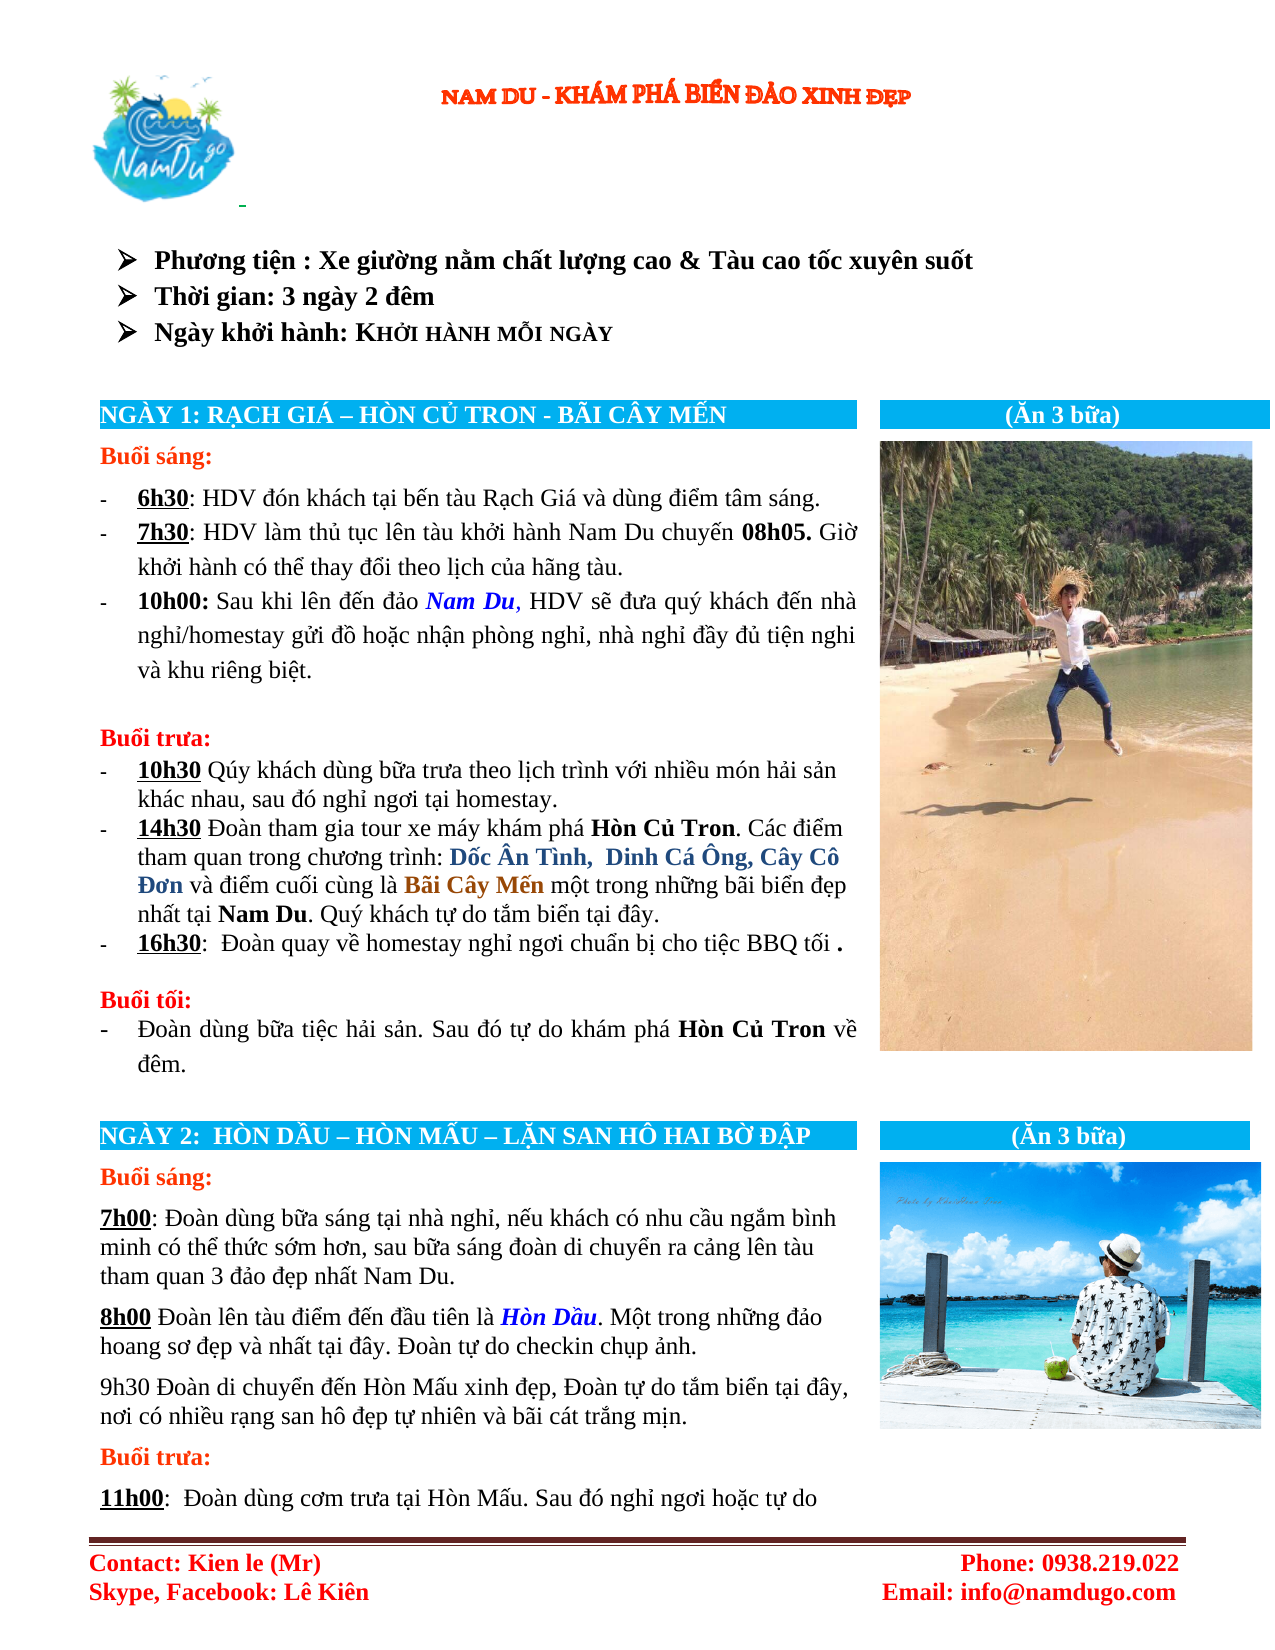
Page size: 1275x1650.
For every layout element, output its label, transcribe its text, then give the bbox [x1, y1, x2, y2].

table_header NGÀY 1: RẠCH GIÁ – HÒN CỦ TRON - BÃI CÂY MẾN Buổi sáng: 6h30: HDV đón khách tại bến tàu Rạch Giá và dùng điểm tâm sáng. 7h30: HDV làm thủ tục lên tàu khởi hành Nam Du chuyến 08h05. Giờ khởi hành có thể thay đổi theo lịch của hãng tàu. 10h00: Sau khi lên đến đảo Nam Du, HDV sẽ đưa quý khách đến nhà nghỉ/homestay gửi đồ hoặc nhận phòng nghỉ, nhà nghỉ đầy đủ tiện nghi và khu riêng biệt. Buổi trưa: 10h30 Qúy khách dùng bữa trưa theo lịch trình với nhiều món hải sản khác nhau, sau đó nghỉ ngơi tại homestay. 14h30 Đoàn tham gia tour xe máy khám phá Hòn Củ Tron. Các điểm tham quan trong chương trình: Dốc Ân Tình, Dinh Cá Ông, Cây Cô Đơn và điểm cuối cùng là Bãi Cây Mến một trong những bãi biển đẹp nhất tại Nam Du. Quý khách tự do tắm biển tại đây. 16h30: Đoàn quay về homestay nghỉ ngơi chuẩn bị cho tiệc BBQ tối . Buổi tối: Đoàn dùng bữa tiệc hải sản. Sau đó tự do khám phá Hòn Củ Tron về đêm. [89, 388, 868, 1108]
list Ngày khởi hành: siemrssiepKhởi hành mỗi ngày [117, 316, 1186, 347]
table_header (Ăn 3 bữa) [869, 388, 1275, 1108]
picture [879, 441, 1253, 1051]
list Phương tiện : Xe giường nằm chất lượng cao & Tàu cao tốc xuyên suốt [117, 244, 1186, 275]
picture [879, 1162, 1262, 1429]
table_cell (Ăn 3 bữa) [869, 1109, 1261, 1537]
picture [88, 75, 239, 204]
list Thời gian: 3 ngày 2 đêm [117, 280, 1186, 311]
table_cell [89, 1109, 868, 1537]
